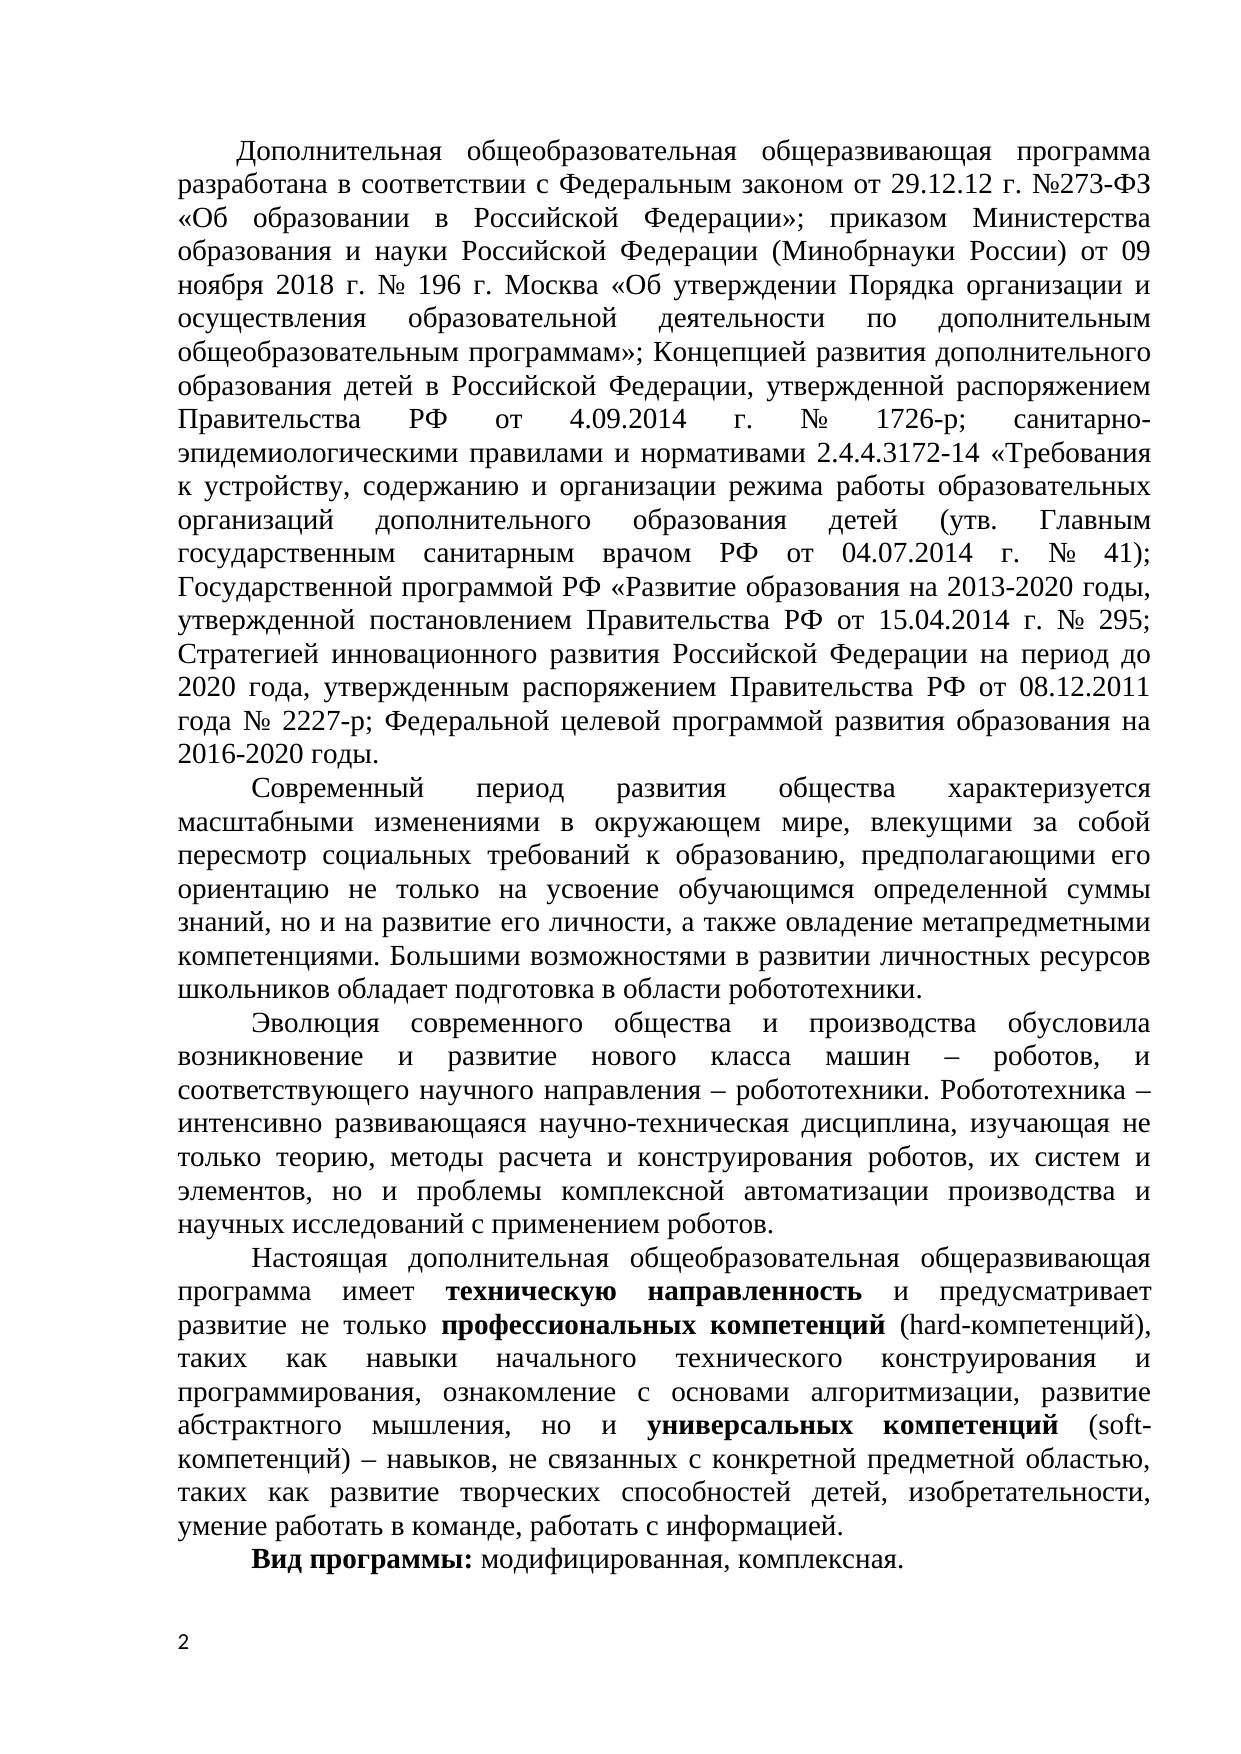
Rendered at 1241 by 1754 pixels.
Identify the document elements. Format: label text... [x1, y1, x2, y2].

text Дополнительная общеобразовательная общеразвивающая программа разработана в соответствии с Федеральным законом от 29.12.12 г. №273-ФЗ «Об образовании в Российской Федерации»; приказом Министерства образования и науки Российской Федерации (Минобрнауки России) от 09 ноября 2018 г. № 196 г. Москва «Об утверждении Порядка организации и осуществления образовательной деятельности по дополнительным общеобразовательным программам»; Концепцией развития дополнительного образования детей в Российской Федерации, утвержденной распоряжением Правительства РФ от 4.09.2014 г. № 1726-р; санитарно-эпидемиологическими правилами и нормативами 2.4.4.3172-14 «Требования к устройству, содержанию и организации режима работы образовательных организаций дополнительного образования детей (утв. Главным государственным санитарным врачом РФ от 04.07.2014 г. № 41); Государственной программой РФ «Развитие образования на 2013-2020 годы, утвержденной постановлением Правительства РФ от 15.04.2014 г. № 295; Стратегией инновационного развития Российской Федерации на период до 2020 года, утвержденным распоряжением Правительства РФ от 08.12.2011 года № 2227-р; Федеральной целевой программой развития образования на 2016-2020 годы. [177, 133, 1152, 770]
text Эволюция современного общества и производства обусловила возникновение и развитие нового класса машин – роботов, и соответствующего научного направления – робототехники. Робототехника –интенсивно развивающаяся научно-техническая дисциплина, изучающая не только теорию, методы расчета и конструирования роботов, их систем и элементов, но и проблемы комплексной автоматизации производства и научных исследований с применением роботов. [177, 1005, 1152, 1240]
text Современный период развития общества характеризуется масштабными изменениями в окружающем мире, влекущими за собой пересмотр социальных требований к образованию, предполагающими его ориентацию не только на усвоение обучающимся определенной суммы знаний, но и на развитие его личности, а также овладение метапредметными компетенциями. Большими возможностями в развитии личностных ресурсов школьников обладает подготовка в области робототехники. [177, 770, 1152, 1005]
text Настоящая дополнительная общеобразовательная общеразвивающая программа имеет техническую направленность и предусматривает развитие не только профессиональных компетенций (hard-компетенций), таких как навыки начального технического конструирования и программирования, ознакомление с основами алгоритмизации, развитие абстрактного мышления, но и универсальных компетенций (soft-компетенций) – навыков, не связанных с конкретной предметной областью, таких как развитие творческих способностей детей, изобретательности, умение работать в команде, работать с информацией. [177, 1240, 1152, 1542]
text Вид программы: модифицированная, комплексная. [177, 1542, 1152, 1575]
